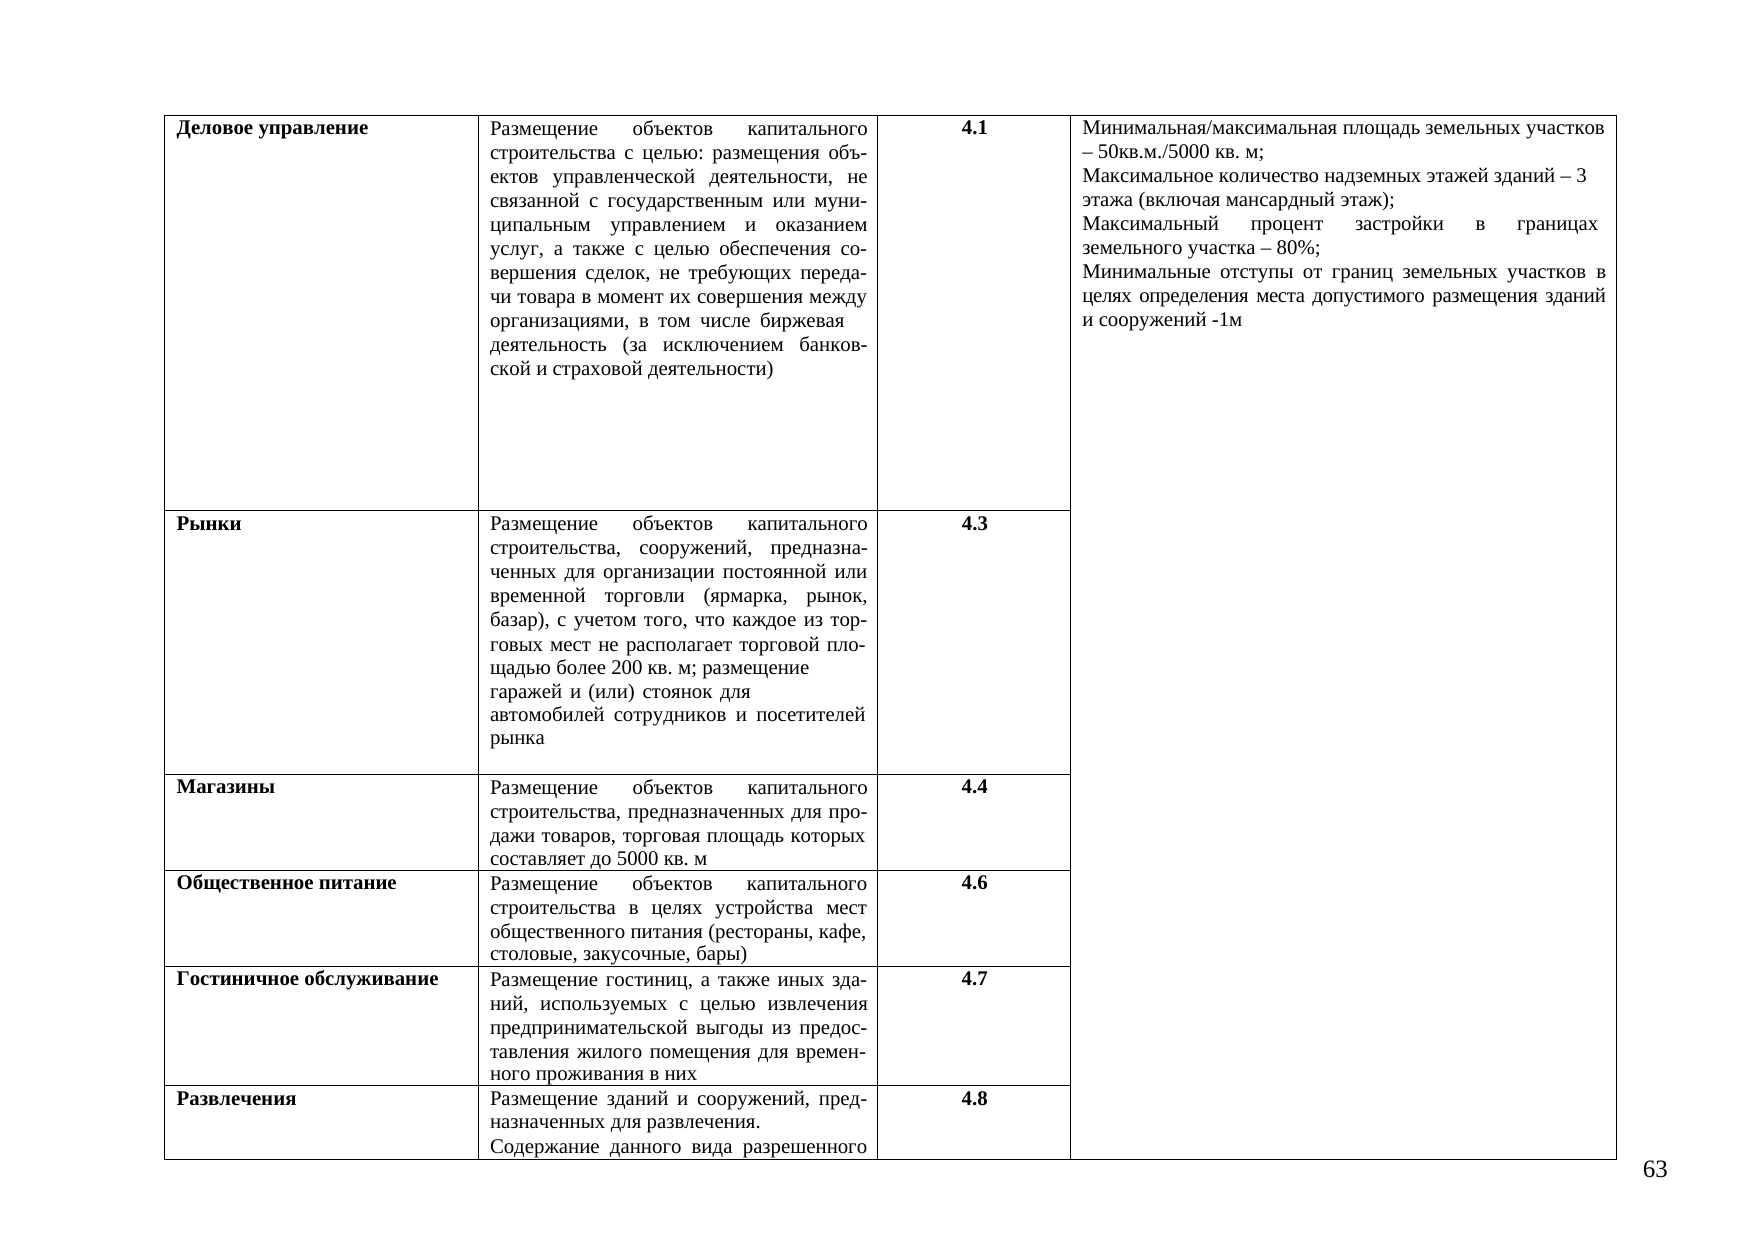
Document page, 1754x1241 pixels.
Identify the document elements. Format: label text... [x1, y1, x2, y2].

table_cell Деловое управление [165, 116, 478, 510]
table_cell Рынки [165, 511, 478, 774]
table_cell 4.3 [878, 511, 1070, 774]
table_cell 4.7 [878, 967, 1070, 1085]
table_cell 4.1 [878, 116, 1070, 510]
table_cell Магазины [165, 775, 478, 870]
table_cell Размещение объектов капитального строительства с целью: размещения объ- ектов управленческой деятельности, не связанной с государственным или муни- ципальным управлением и оказанием услуг, а также с целью обеспечения со- вершения сделок, не требующих переда- чи товара в момент их совершения между организациями, в том числе биржевая деятельность (за исключением банков- ской и страховой деятельности) [479, 116, 877, 510]
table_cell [479, 1086, 877, 1159]
table_cell 4.8 [878, 1086, 1070, 1159]
table_cell Размещение объектов капитального строительства, сооружений, предназна- ченных для организации постоянной или временной торговли (ярмарка, рынок, базар), с учетом того, что каждое из тор- говых мест не располагает торговой пло- щадью более 200 кв. м; размещение гаражей и (или) стоянок для автомобилей сотрудников и посетителей рынка [479, 511, 877, 774]
table_cell Размещение объектов капитального строительства, предназначенных для про- дажи товаров, торговая площадь которых составляет до 5000 кв. м [479, 775, 877, 870]
table_cell Размещение объектов капитального строительства в целях устройства мест общественного питания (рестораны, кафе, столовые, закусочные, бары) [479, 871, 877, 966]
table_cell Минимальная/максимальная площадь земельных участков – 50кв.м./5000 кв. м; Максимальное количество надземных этажей зданий – 3 этажа (включая мансардный этаж); Максимальный процент застройки в границах земельного участка – 80%; Минимальные отступы от границ земельных участков в целях определения места допустимого размещения зданий и сооружений -1м [1071, 116, 1616, 1159]
table_cell 4.6 [878, 871, 1070, 966]
table_cell Общественное питание [165, 871, 478, 966]
table_cell Гостиничное обслуживание [165, 967, 478, 1085]
table_cell Размещение гостиниц, а также иных зда- ний, используемых с целью извлечения предпринимательской выгоды из предос- тавления жилого помещения для времен- ного проживания в них [479, 967, 877, 1085]
table_cell Развлечения [165, 1086, 478, 1159]
table_cell 4.4 [878, 775, 1070, 870]
